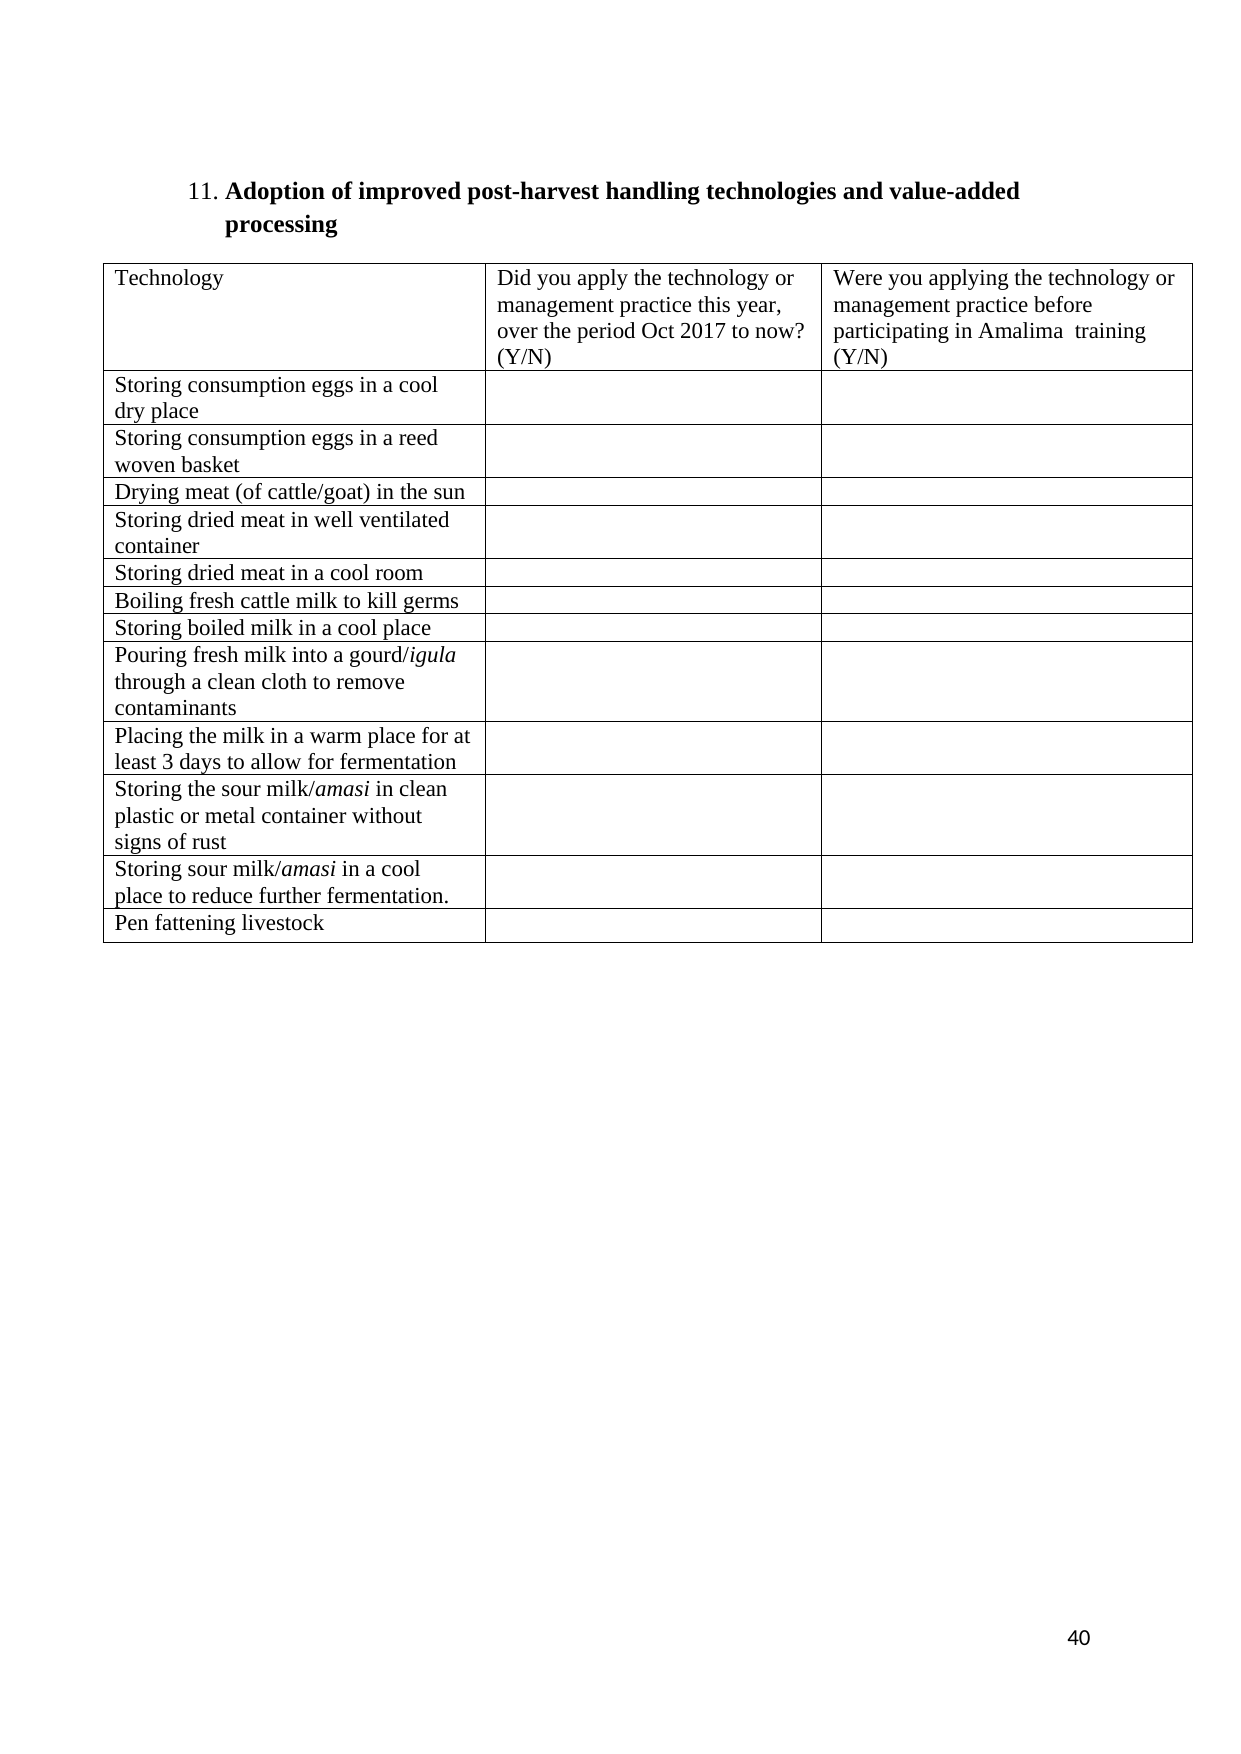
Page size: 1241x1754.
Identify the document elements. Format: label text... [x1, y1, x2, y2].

table_header Were you applying the technology or management practice before participating in Amalima training (Y/N) [822, 264, 1192, 370]
table_cell [486, 614, 821, 641]
table_cell Storing boiled milk in a cool place [104, 614, 485, 641]
table_cell Storing dried meat in well ventilated container [104, 506, 485, 558]
table_header Technology [104, 264, 485, 370]
table_cell [822, 371, 1192, 423]
table_cell Pen fattening livestock [104, 909, 485, 942]
table_cell Storing sour milk/amasi in a cool place to reduce further fermentation. [104, 856, 485, 908]
table_cell [822, 856, 1192, 908]
table_cell Storing consumption eggs in a cool dry place [104, 371, 485, 423]
table_cell [486, 506, 821, 558]
table_cell Boiling fresh cattle milk to kill germs [104, 587, 485, 613]
table_cell [822, 614, 1192, 641]
table_cell [822, 478, 1192, 504]
table_header Did you apply the technology or management practice this year, over the period Oct 2017 to now? (Y/N) [486, 264, 821, 370]
table_cell [486, 722, 821, 774]
table_cell Drying meat (of cattle/goat) in the sun [104, 478, 485, 504]
table_cell [486, 642, 821, 721]
table_cell [486, 371, 821, 423]
table_cell Placing the milk in a warm place for at least 3 days to allow for fermentation [104, 722, 485, 774]
table_cell [822, 559, 1192, 586]
table_cell Pouring fresh milk into a gourd/igula through a clean cloth to remove contaminants [104, 642, 485, 721]
table_cell [486, 478, 821, 504]
table_cell [486, 856, 821, 908]
table_cell [822, 425, 1192, 477]
table_cell [822, 909, 1192, 942]
table_cell [486, 587, 821, 613]
table_cell [486, 425, 821, 477]
table_cell [486, 775, 821, 854]
table_cell [822, 587, 1192, 613]
table_cell [822, 775, 1192, 854]
table_cell Storing consumption eggs in a reed woven basket [104, 425, 485, 477]
table_cell Storing dried meat in a cool room [104, 559, 485, 586]
table_cell [486, 559, 821, 586]
table_cell [486, 909, 821, 942]
list Adoption of improved post-harvest handling technologies and value-added processing [187, 176, 1090, 238]
table_cell [822, 642, 1192, 721]
table_cell [822, 722, 1192, 774]
table_cell Storing the sour milk/amasi in clean plastic or metal container without signs of rust [104, 775, 485, 854]
table_cell [822, 506, 1192, 558]
